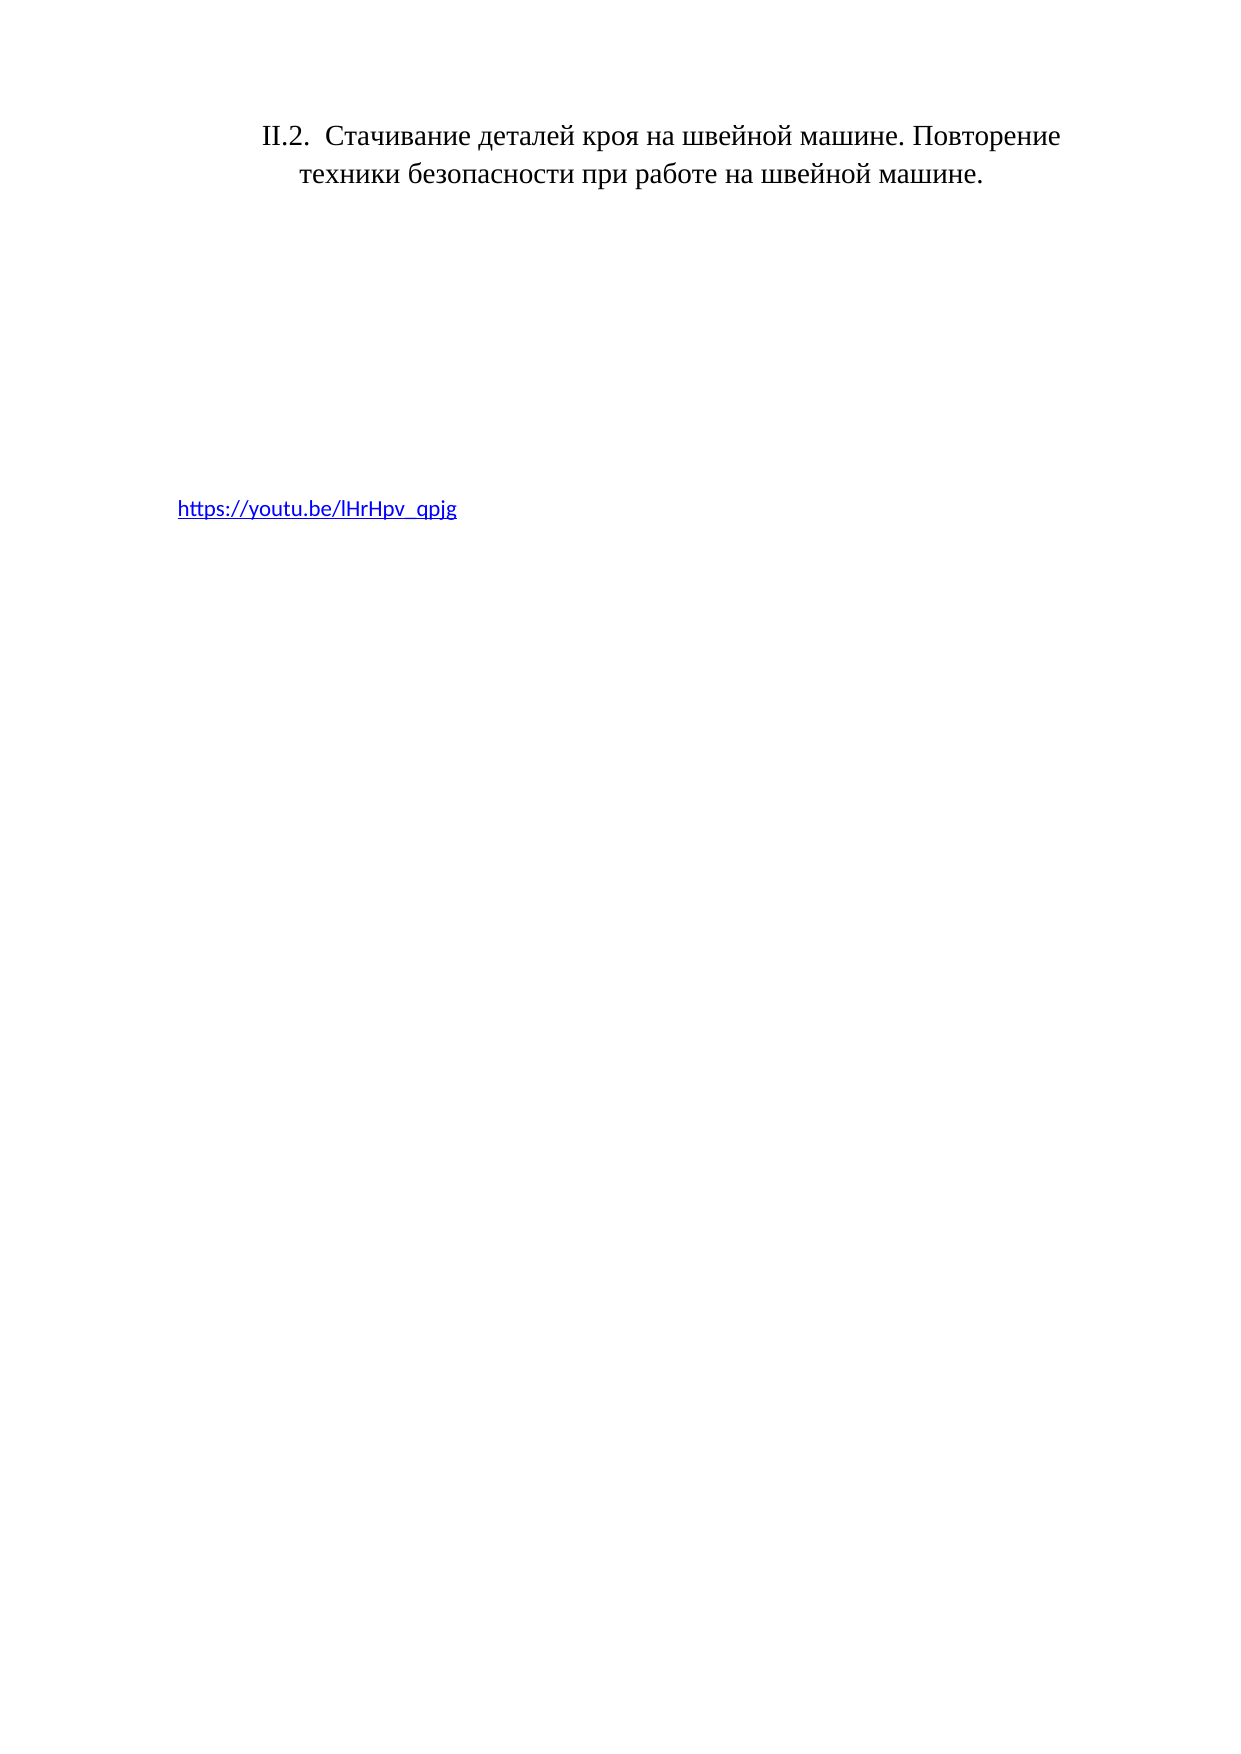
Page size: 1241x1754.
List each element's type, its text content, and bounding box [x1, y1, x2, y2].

list Стачивание деталей кроя на швейной машине. Повторение техники безопасности при работе на швейной машине. [262, 118, 1152, 190]
text https://youtu.be/lHrHpv_qpjg [177, 494, 1152, 522]
